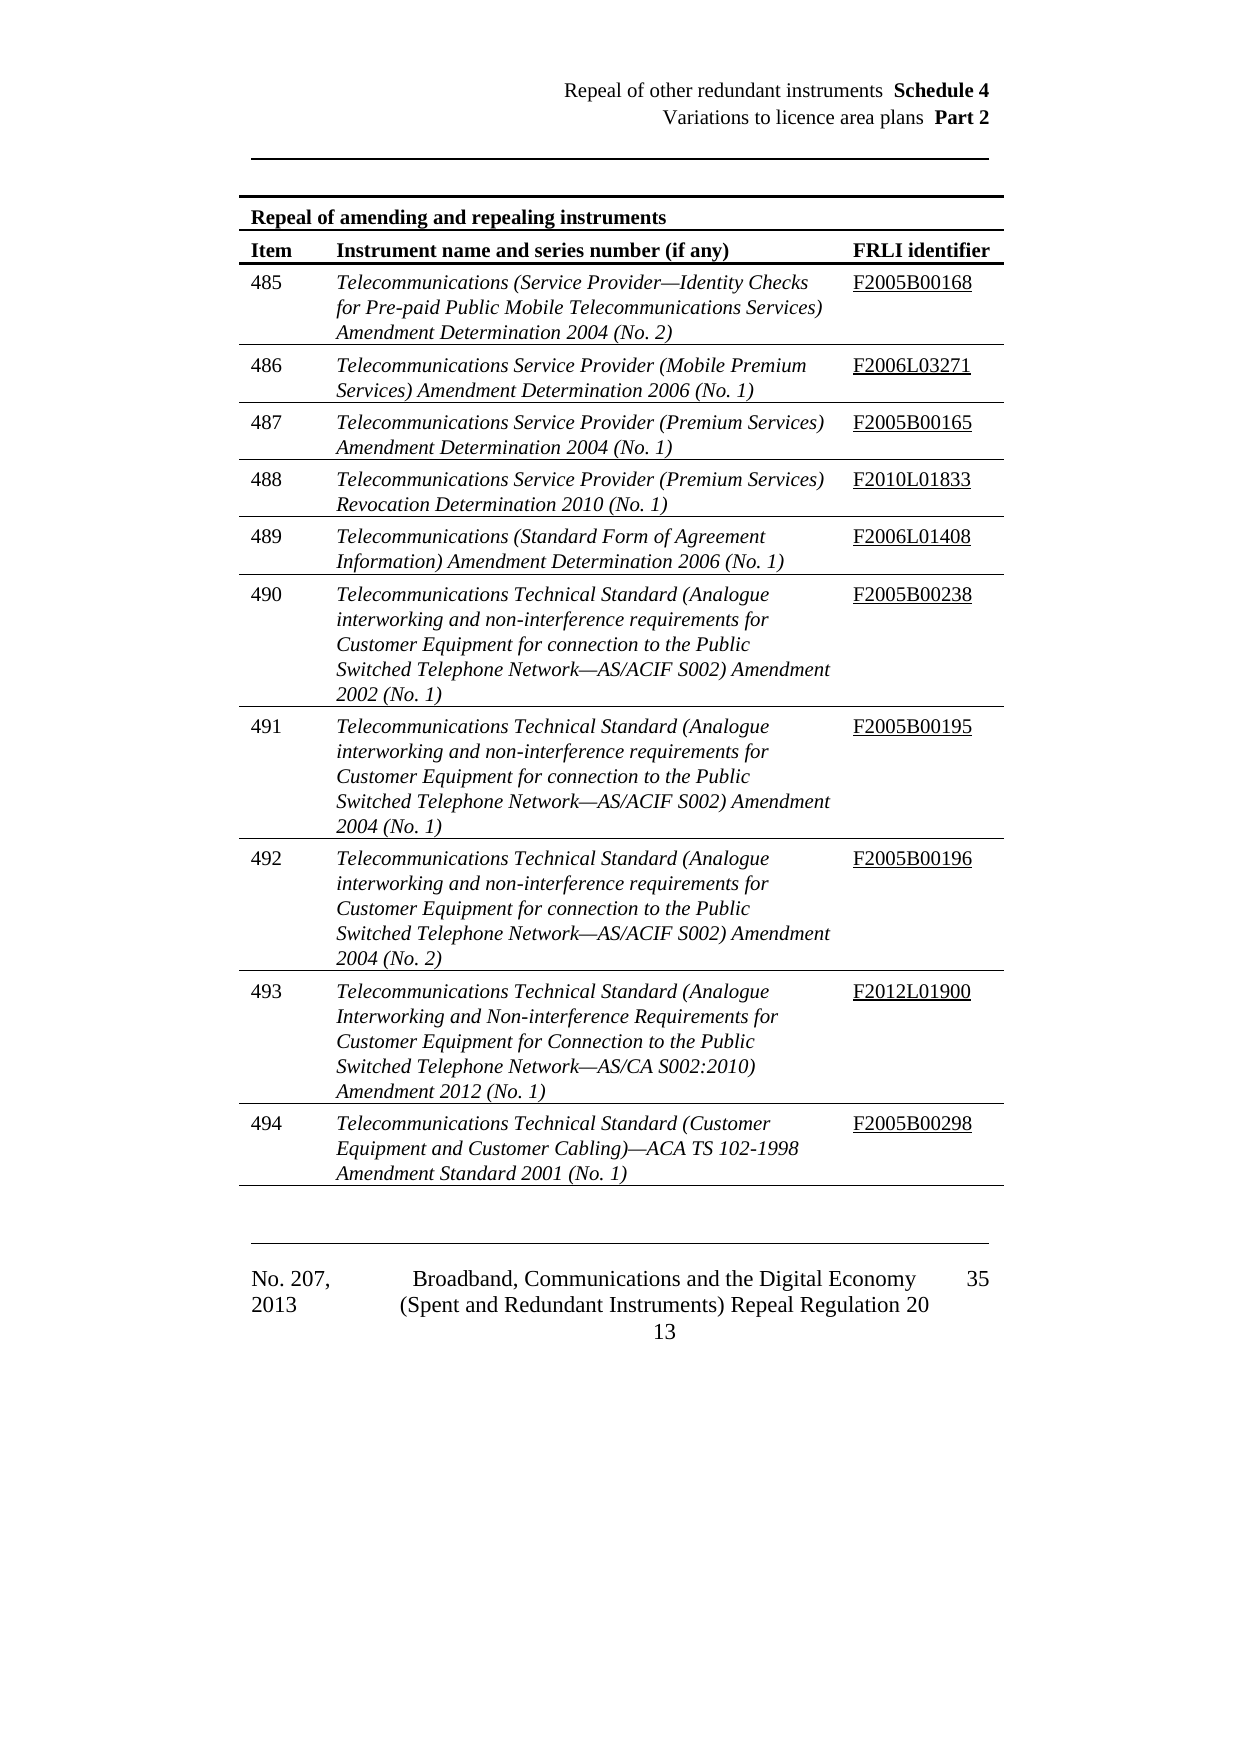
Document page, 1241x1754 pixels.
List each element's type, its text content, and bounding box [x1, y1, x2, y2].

table_cell Telecommunications Technical Standard (Analogue interworking and non-interference requirements for Customer Equipment for connection to the Public Switched Telephone Network—AS/ACIF S002) Amendment 2004 (No. 2) [325, 839, 842, 970]
table_header Repeal of amending and repealing instruments [239, 198, 1004, 229]
table_cell F2006L03271 [842, 345, 1004, 402]
table_cell Telecommunications (Standard Form of Agreement Information) Amendment Determination 2006 (No. 1) [325, 517, 842, 573]
table_cell Telecommunications Technical Standard (Analogue interworking and non-interference requirements for Customer Equipment for connection to the Public Switched Telephone Network—AS/ACIF S002) Amendment 2004 (No. 1) [325, 707, 842, 838]
table_cell 492 [239, 839, 325, 970]
table_cell Telecommunications Service Provider (Premium Services) Revocation Determination 2010 (No. 1) [325, 460, 842, 516]
table_cell 485 [239, 265, 325, 344]
table_cell Telecommunications Technical Standard (Analogue interworking and non-interference requirements for Customer Equipment for connection to the Public Switched Telephone Network—AS/ACIF S002) Amendment 2002 (No. 1) [325, 575, 842, 706]
table_cell 486 [239, 345, 325, 402]
table_cell 491 [239, 707, 325, 838]
table_cell 490 [239, 575, 325, 706]
table_cell F2005B00165 [842, 403, 1004, 459]
table_cell F2010L01833 [842, 460, 1004, 516]
table_cell 493 [239, 971, 325, 1103]
table_cell 494 [239, 1104, 325, 1185]
table_cell F2006L01408 [842, 517, 1004, 573]
table_cell 487 [239, 403, 325, 459]
table_cell Telecommunications Service Provider (Premium Services) Amendment Determination 2004 (No. 1) [325, 403, 842, 459]
table_cell F2005B00298 [842, 1104, 1004, 1185]
table_cell F2005B00195 [842, 707, 1004, 838]
table_cell F2005B00238 [842, 575, 1004, 706]
table_cell 488 [239, 460, 325, 516]
table_cell Telecommunications Technical Standard (Customer Equipment and Customer Cabling)—ACA TS 102-1998 Amendment Standard 2001 (No. 1) [325, 1104, 842, 1185]
table_cell F2005B00168 [842, 265, 1004, 344]
table_cell F2012L01900 [842, 971, 1004, 1103]
table_cell F2005B00196 [842, 839, 1004, 970]
table_cell Telecommunications Service Provider (Mobile Premium Services) Amendment Determination 2006 (No. 1) [325, 345, 842, 402]
table_cell 489 [239, 517, 325, 573]
table_cell Item [239, 231, 325, 262]
table_cell Telecommunications (Service Provider—Identity Checks for Pre-paid Public Mobile Telecommunications Services) Amendment Determination 2004 (No. 2) [325, 265, 842, 344]
table_cell Telecommunications Technical Standard (Analogue Interworking and Non-interference Requirements for Customer Equipment for Connection to the Public Switched Telephone Network—AS/CA S002:2010) Amendment 2012 (No. 1) [325, 971, 842, 1103]
table_cell FRLI identifier [842, 231, 1004, 262]
table_cell Instrument name and series number (if any) [325, 231, 842, 262]
